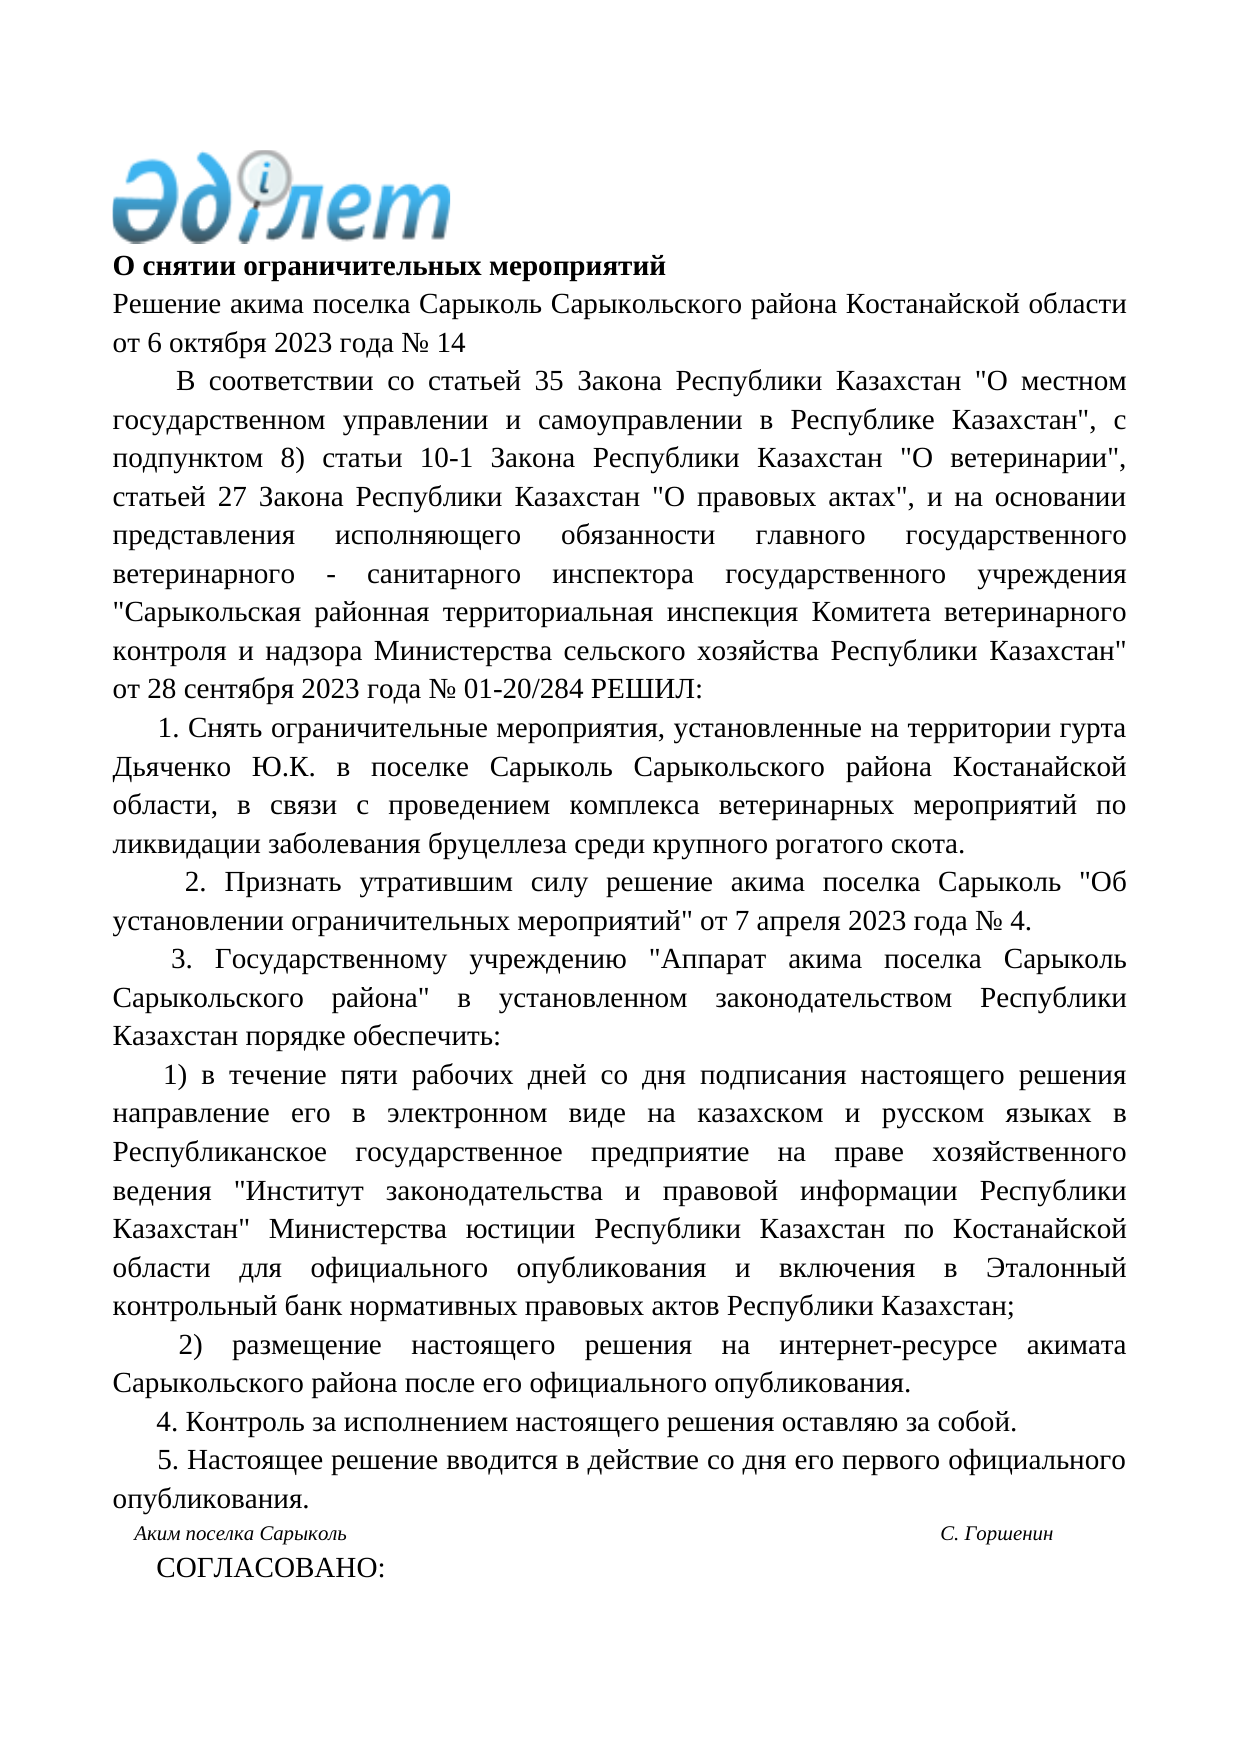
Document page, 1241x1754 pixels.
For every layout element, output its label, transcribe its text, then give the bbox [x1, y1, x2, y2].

text 3. Государственному учреждению "Аппарат акима поселка Сарыколь Сарыкольского района" в установленном законодательством Республики Казахстан порядке обеспечить: [112, 941, 1128, 1052]
table_header Аким поселка Сарыколь [101, 1520, 939, 1551]
picture [112, 150, 451, 244]
text 1) в течение пяти рабочих дней со дня подписания настоящего решения направление его в электронном виде на казахском и русском языках в Республиканское государственное предприятие на праве хозяйственного ведения "Институт законодательства и правовой информации Республики Казахстан" Министерства юстиции Республики Казахстан по Костанайской области для официального опубликования и включения в Эталонный контрольный банк нормативных правовых актов Республики Казахстан; [112, 1057, 1128, 1322]
text 5. Настоящее решение вводится в действие со дня его первого официального опубликования. [112, 1442, 1128, 1514]
text 2) размещение настоящего решения на интернет-ресурсе акимата Сарыкольского района после его официального опубликования. [112, 1327, 1128, 1399]
text О снятии ограничительных мероприятий [112, 248, 1128, 281]
table_header С. Горшенин [939, 1520, 1240, 1551]
text Решение акима поселка Сарыколь Сарыкольского района Костанайской области от 6 октября 2023 года № 14 [112, 286, 1128, 358]
text 1. Снять ограничительные мероприятия, установленные на территории гурта Дьяченко Ю.К. в поселке Сарыколь Сарыкольского района Костанайской области, в связи с проведением комплекса ветеринарных мероприятий по ликвидации заболевания бруцеллеза среди крупного рогатого скота. [112, 710, 1128, 859]
text 4. Контроль за исполнением настоящего решения оставляю за собой. [112, 1404, 1128, 1437]
text 2. Признать утратившим силу решение акима поселка Сарыколь "Об установлении ограничительных мероприятий" от 7 апреля 2023 года № 4. [112, 864, 1128, 936]
text СОГЛАСОВАНО: [112, 1551, 1128, 1584]
text В соответствии со статьей 35 Закона Республики Казахстан "О местном государственном управлении и самоуправлении в Республике Казахстан", с подпунктом 8) статьи 10-1 Закона Республики Казахстан "О ветеринарии", статьей 27 Закона Республики Казахстан "О правовых актах", и на основании представления исполняющего обязанности главного государственного ветеринарного - санитарного инспектора государственного учреждения "Сарыкольская районная территориальная инспекция Комитета ветеринарного контроля и надзора Министерства сельского хозяйства Республики Казахстан" от 28 сентября 2023 года № 01-20/284 РЕШИЛ: [112, 363, 1128, 705]
